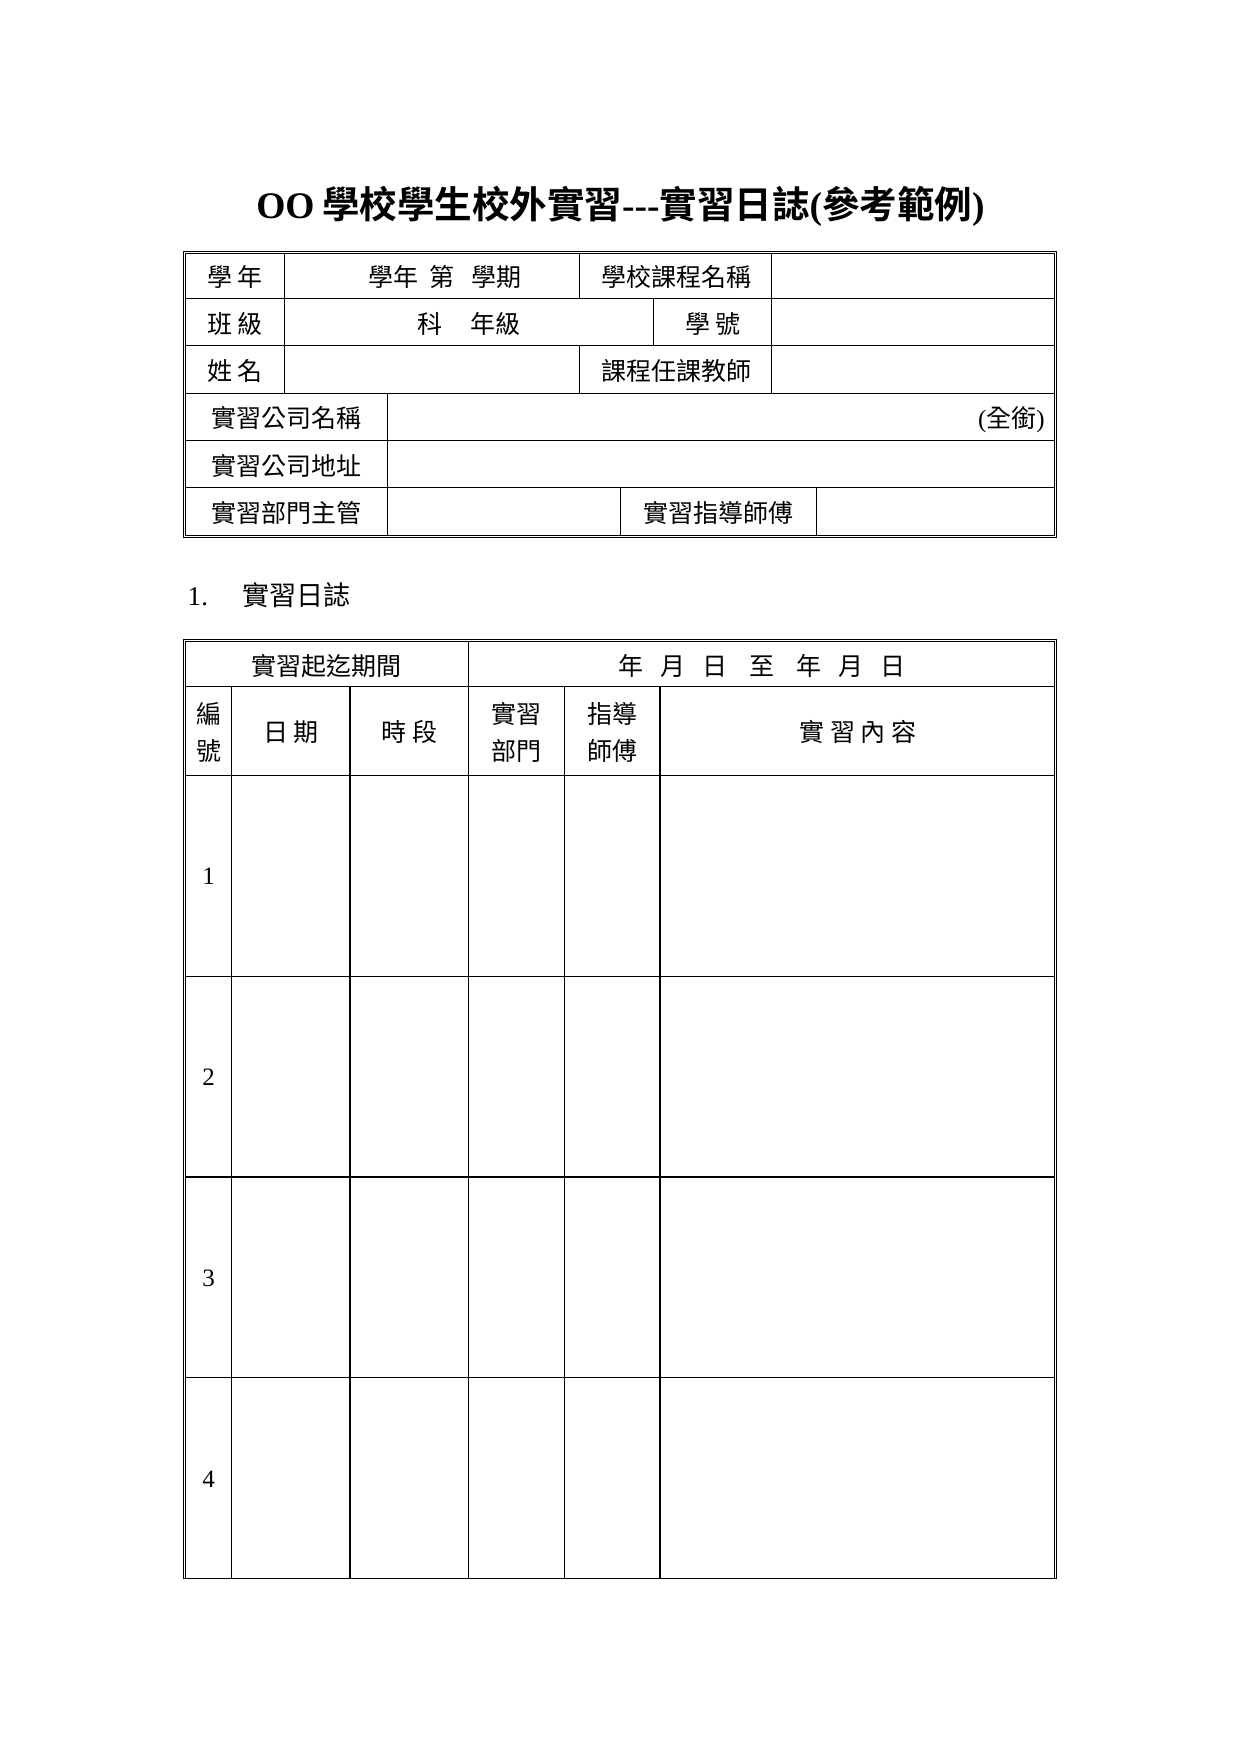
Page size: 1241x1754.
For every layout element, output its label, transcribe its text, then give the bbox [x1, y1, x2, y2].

table_cell 實習指導師傅 [621, 488, 816, 534]
table_cell [817, 488, 1054, 534]
table_cell 1 [186, 776, 231, 976]
table_cell [661, 977, 1054, 1176]
table_cell [351, 1378, 468, 1578]
table_cell 4 [186, 1378, 231, 1578]
table_cell [388, 488, 620, 534]
table_header 學年 第 學期 [285, 254, 579, 298]
table_cell 實習部門主管 [186, 488, 387, 534]
table_cell 實 習 內 容 [661, 687, 1054, 775]
table_cell 編號 [186, 687, 231, 775]
table_cell [388, 441, 1054, 487]
list 實習日誌 [187, 556, 1053, 631]
table_cell [661, 1378, 1054, 1578]
table_cell [469, 776, 564, 976]
table_cell [232, 776, 349, 976]
table_cell (全銜) [388, 394, 1054, 440]
table_cell 學 號 [654, 299, 771, 345]
table_cell [565, 1178, 659, 1377]
table_cell [565, 776, 659, 976]
table_cell [351, 1178, 468, 1377]
table_cell 2 [186, 977, 231, 1176]
text OO學校學生校外實習---實習日誌(參考範例) [187, 164, 1053, 239]
table_cell [772, 299, 1054, 345]
table_cell [351, 776, 468, 976]
table_cell 3 [186, 1178, 231, 1377]
table_cell 實習公司名稱 [186, 394, 387, 440]
table_cell 日 期 [232, 687, 349, 775]
table_cell 課程任課教師 [580, 346, 771, 393]
table_cell [351, 977, 468, 1176]
table_cell [232, 1378, 349, 1578]
table_cell [661, 1178, 1054, 1377]
table_header [772, 254, 1054, 298]
table_cell 實習 部門 [469, 687, 564, 775]
table_header 實習起迄期間 [186, 642, 468, 686]
table_cell 實習公司地址 [186, 441, 387, 487]
table_cell 科 年級 [285, 299, 653, 345]
table_cell [661, 776, 1054, 976]
table_cell 指導 師傅 [565, 687, 659, 775]
table_header 學 年 [186, 254, 284, 298]
table_cell [285, 346, 579, 393]
table_cell [469, 977, 564, 1176]
table_cell [772, 346, 1054, 393]
table_cell 時 段 [351, 687, 468, 775]
table_header 學校課程名稱 [580, 254, 771, 298]
table_cell 姓 名 [186, 346, 284, 393]
table_cell [565, 1378, 659, 1578]
table_cell [469, 1378, 564, 1578]
table_cell [469, 1178, 564, 1377]
table_cell [565, 977, 659, 1176]
table_cell [232, 977, 349, 1176]
table_header 年 月 日 至 年 月 日 [469, 642, 1054, 686]
table_cell 班 級 [186, 299, 284, 345]
table_cell [232, 1178, 349, 1377]
